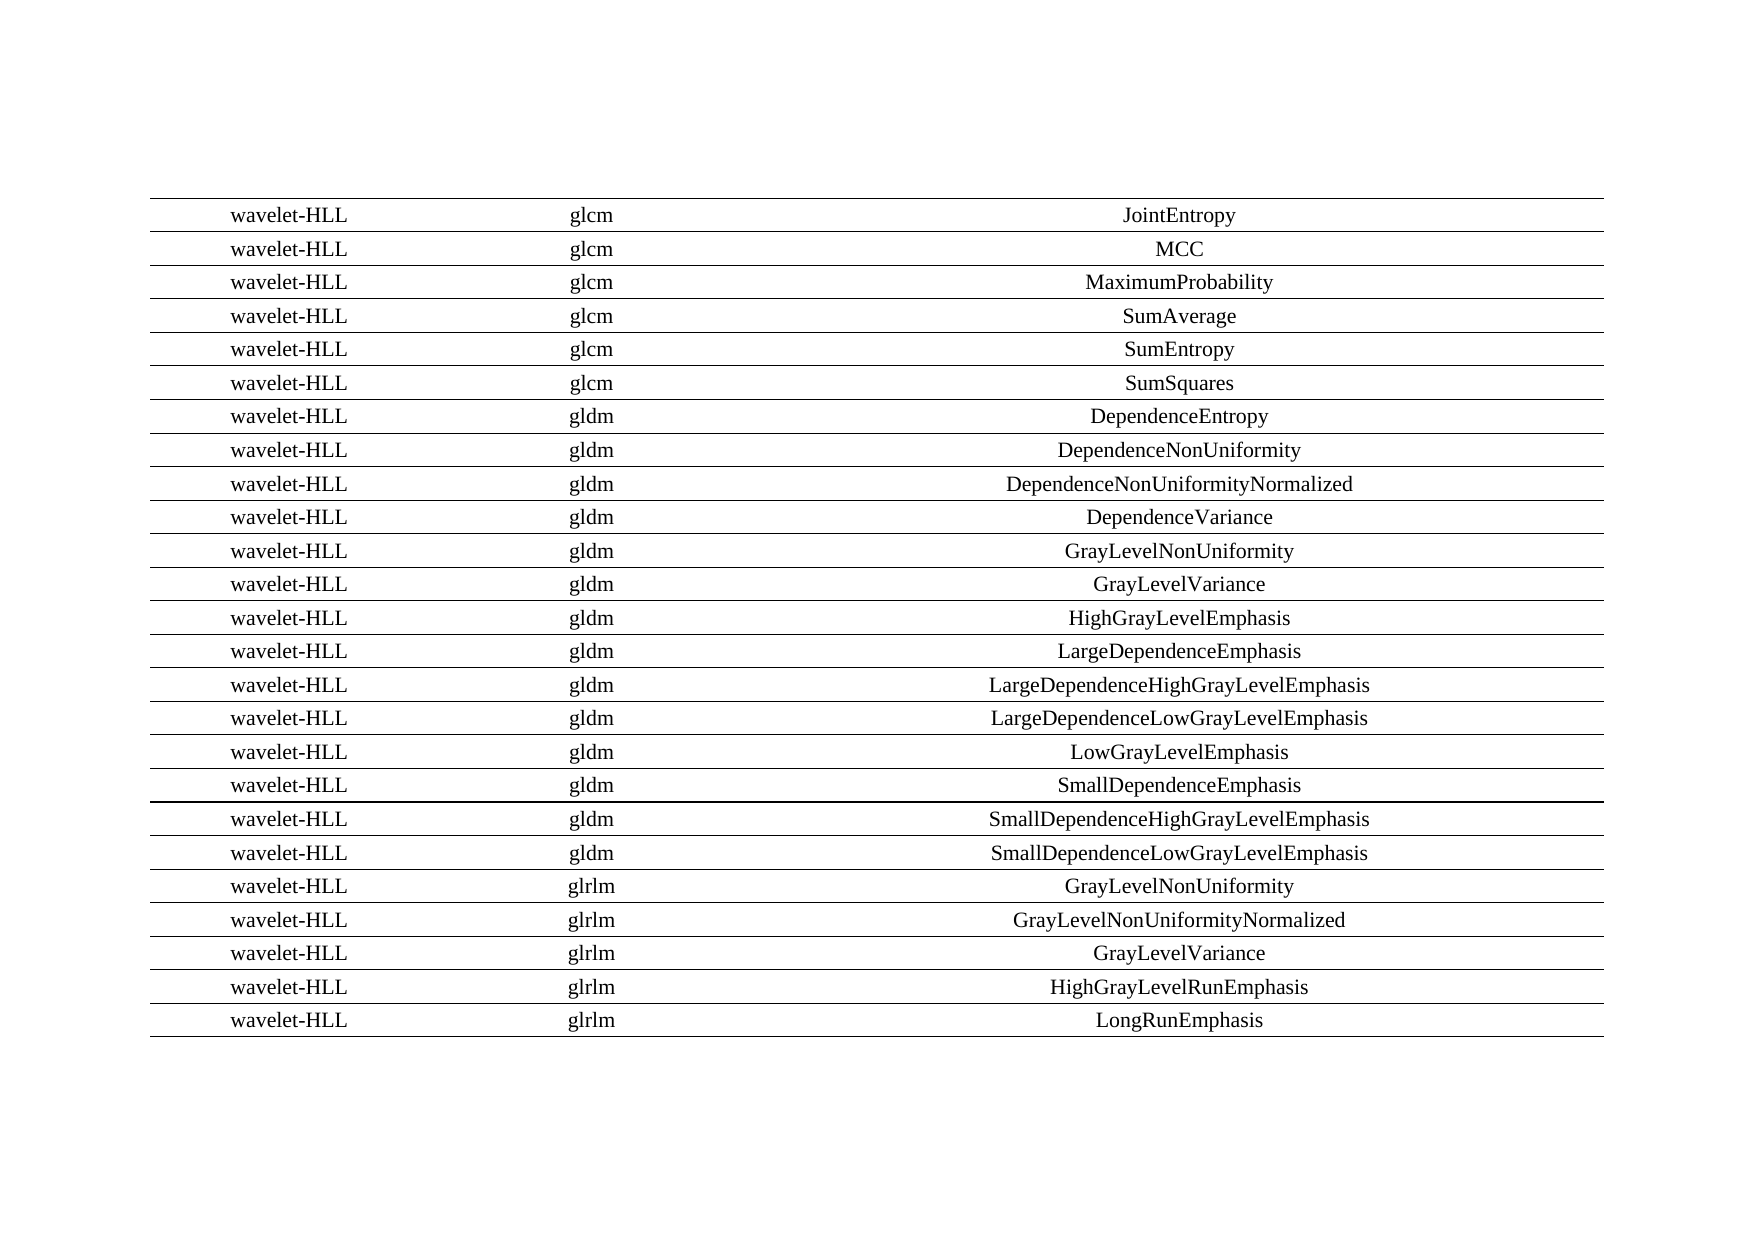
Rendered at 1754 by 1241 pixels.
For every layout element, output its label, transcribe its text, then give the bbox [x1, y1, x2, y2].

table_cell wavelet-HLL [150, 668, 428, 701]
table_cell GrayLevelNonUniformity [755, 870, 1604, 902]
table_cell LongRunEmphasis [755, 1004, 1604, 1036]
table_cell wavelet-HLL [150, 970, 428, 1003]
table_cell wavelet-HLL [150, 333, 428, 365]
table_cell glrlm [428, 970, 755, 1003]
table_cell wavelet-HLL [150, 400, 428, 432]
table_cell glcm [428, 366, 755, 399]
table_cell gldm [428, 668, 755, 701]
table_cell wavelet-HLL [150, 1004, 428, 1036]
table_cell GrayLevelVariance [755, 937, 1604, 969]
table_cell SmallDependenceHighGrayLevelEmphasis [755, 803, 1604, 835]
table_cell glcm [428, 299, 755, 332]
table_cell wavelet-HLL [150, 937, 428, 969]
table_cell gldm [428, 769, 755, 801]
table_cell JointEntropy [755, 199, 1604, 231]
table_cell LargeDependenceHighGrayLevelEmphasis [755, 668, 1604, 701]
table_cell glrlm [428, 870, 755, 902]
table_cell gldm [428, 735, 755, 768]
table_cell LowGrayLevelEmphasis [755, 735, 1604, 768]
table_cell wavelet-HLL [150, 702, 428, 734]
table_cell glcm [428, 333, 755, 365]
table_cell wavelet-HLL [150, 735, 428, 768]
table_cell wavelet-HLL [150, 501, 428, 533]
table_cell glrlm [428, 937, 755, 969]
table_cell wavelet-HLL [150, 199, 428, 231]
table_cell wavelet-HLL [150, 568, 428, 600]
table_cell SumAverage [755, 299, 1604, 332]
table_cell gldm [428, 803, 755, 835]
table_cell glcm [428, 199, 755, 231]
table_cell wavelet-HLL [150, 232, 428, 265]
table_cell SmallDependenceLowGrayLevelEmphasis [755, 836, 1604, 868]
table_cell DependenceEntropy [755, 400, 1604, 432]
table_cell wavelet-HLL [150, 601, 428, 634]
table_cell DependenceNonUniformity [755, 434, 1604, 466]
table_cell glrlm [428, 903, 755, 936]
table_cell gldm [428, 434, 755, 466]
table_cell GrayLevelVariance [755, 568, 1604, 600]
table_cell SumEntropy [755, 333, 1604, 365]
table_cell wavelet-HLL [150, 870, 428, 902]
table_cell wavelet-HLL [150, 299, 428, 332]
table_cell wavelet-HLL [150, 434, 428, 466]
table_cell MCC [755, 232, 1604, 265]
table_cell glrlm [428, 1004, 755, 1036]
table_cell gldm [428, 836, 755, 868]
table_cell wavelet-HLL [150, 366, 428, 399]
table_cell SmallDependenceEmphasis [755, 769, 1604, 801]
table_cell glcm [428, 266, 755, 298]
table_cell gldm [428, 635, 755, 667]
table_cell gldm [428, 400, 755, 432]
table_cell gldm [428, 467, 755, 499]
table_cell wavelet-HLL [150, 769, 428, 801]
table_cell LargeDependenceLowGrayLevelEmphasis [755, 702, 1604, 734]
table_cell wavelet-HLL [150, 903, 428, 936]
table_cell MaximumProbability [755, 266, 1604, 298]
table_cell gldm [428, 501, 755, 533]
table_cell gldm [428, 534, 755, 567]
table_cell HighGrayLevelEmphasis [755, 601, 1604, 634]
table_cell wavelet-HLL [150, 635, 428, 667]
table_cell wavelet-HLL [150, 534, 428, 567]
table_cell LargeDependenceEmphasis [755, 635, 1604, 667]
table_cell GrayLevelNonUniformity [755, 534, 1604, 567]
table_cell DependenceVariance [755, 501, 1604, 533]
table_cell wavelet-HLL [150, 836, 428, 868]
table_cell gldm [428, 702, 755, 734]
table_cell DependenceNonUniformityNormalized [755, 467, 1604, 499]
table_cell gldm [428, 601, 755, 634]
table_cell SumSquares [755, 366, 1604, 399]
table_cell HighGrayLevelRunEmphasis [755, 970, 1604, 1003]
table_cell wavelet-HLL [150, 467, 428, 499]
table_cell glcm [428, 232, 755, 265]
table_cell gldm [428, 568, 755, 600]
table_cell wavelet-HLL [150, 803, 428, 835]
table_cell GrayLevelNonUniformityNormalized [755, 903, 1604, 936]
table_cell wavelet-HLL [150, 266, 428, 298]
